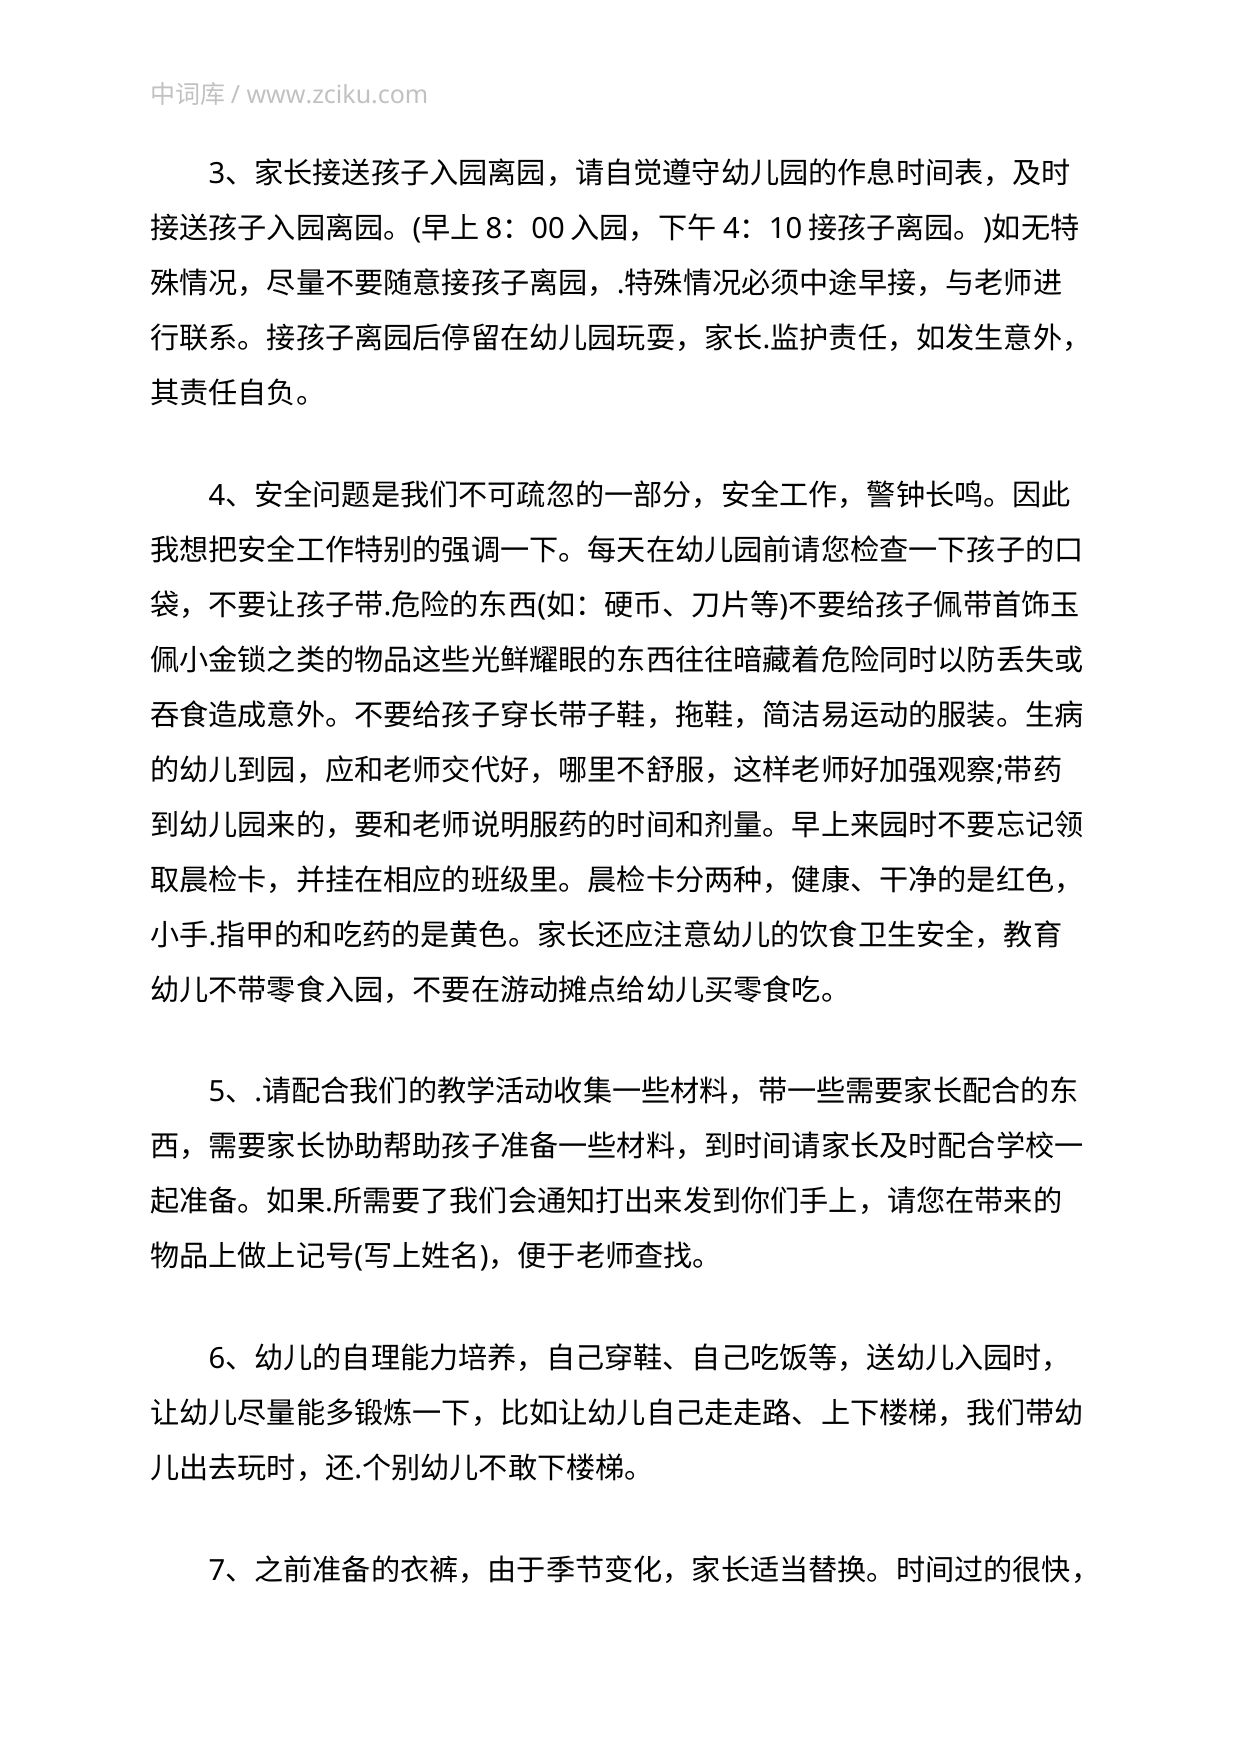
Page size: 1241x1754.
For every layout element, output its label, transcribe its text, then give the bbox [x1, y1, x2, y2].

text 5、.请配合我们的教学活动收集一些材料，带一些需要家长配合的东西，需要家长协助帮助孩子准备一些材料，到时间请家长及时配合学校一起准备。如果.所需要了我们会通知打出来发到你们手上，请您在带来的物品上做上记号(写上姓名)，便于老师查找。 [150, 1068, 1090, 1275]
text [150, 1547, 1090, 1589]
text 3、家长接送孩子入园离园，请自觉遵守幼儿园的作息时间表，及时接送孩子入园离园。(早上8：00入园，下午 4：10接孩子离园。)如无特殊情况，尽量不要随意接孩子离园，.特殊情况必须中途早接，与老师进行联系。接孩子离园后停留在幼儿园玩耍，家长.监护责任，如发生意外，其责任自负。 [150, 150, 1090, 412]
text 4、安全问题是我们不可疏忽的一部分，安全工作，警钟长鸣。因此我想把安全工作特别的强调一下。每天在幼儿园前请您检查一下孩子的口袋，不要让孩子带.危险的东西(如：硬币、刀片等)不要给孩子佩带首饰玉佩小金锁之类的物品这些光鲜耀眼的东西往往暗藏着危险同时以防丢失或吞食造成意外。不要给孩子穿长带子鞋，拖鞋，简洁易运动的服装。生病的幼儿到园，应和老师交代好，哪里不舒服，这样老师好加强观察;带药到幼儿园来的，要和老师说明服药的时间和剂量。早上来园时不要忘记领取晨检卡，并挂在相应的班级里。晨检卡分两种，健康、干净的是红色，小手.指甲的和吃药的是黄色。家长还应注意幼儿的饮食卫生安全，教育幼儿不带零食入园，不要在游动摊点给幼儿买零食吃。 [150, 472, 1090, 1008]
text 6、幼儿的自理能力培养，自己穿鞋、自己吃饭等，送幼儿入园时，让幼儿尽量能多锻炼一下，比如让幼儿自己走走路、上下楼梯，我们带幼儿出去玩时，还.个别幼儿不敢下楼梯。 [150, 1335, 1090, 1487]
